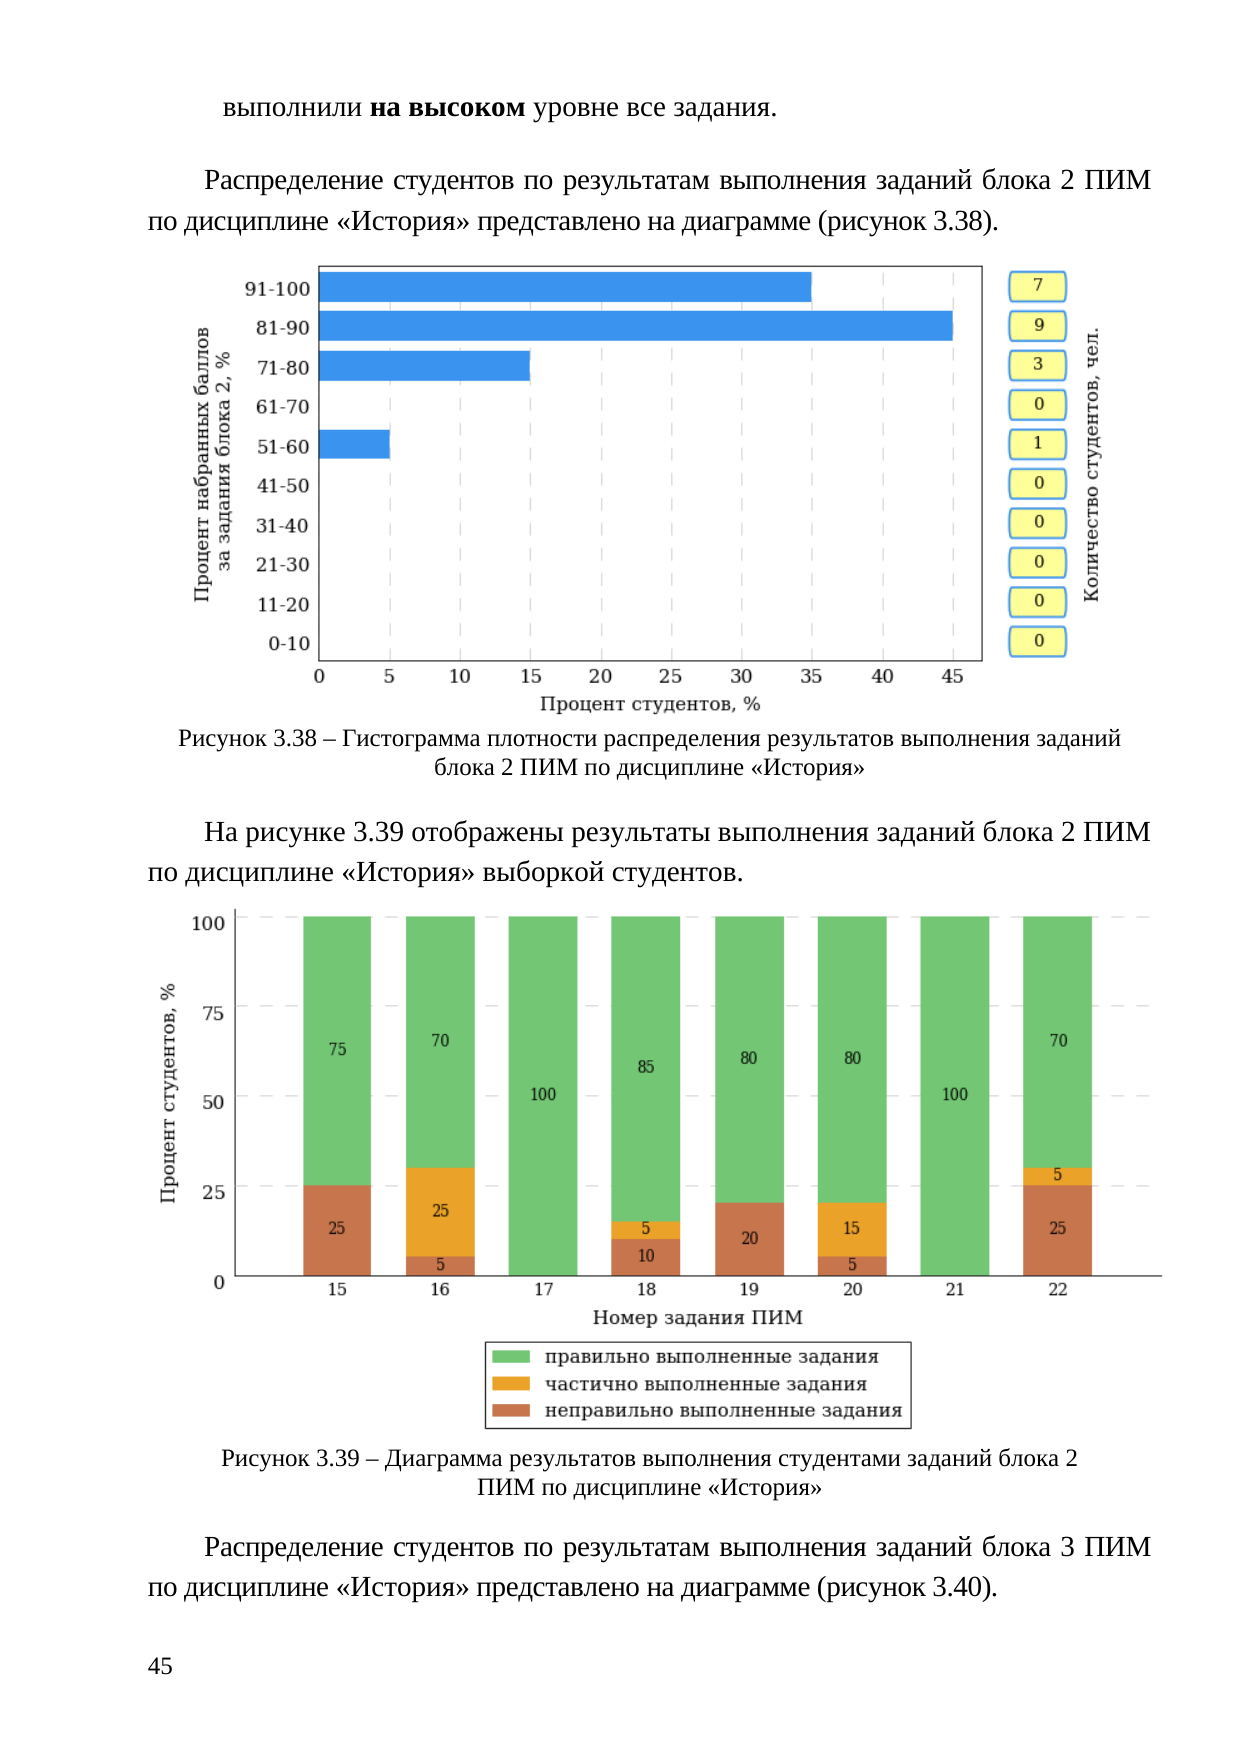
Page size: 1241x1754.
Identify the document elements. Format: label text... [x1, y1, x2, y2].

text Распределение студентов по результатам выполнения заданий блока 2 ПИМ по дисциплине «История» представлено на диаграмме (рисунок 3.38). [148, 162, 1152, 236]
text На рисунке 3.39 отображены результаты выполнения заданий блока 2 ПИМ по дисциплине «История» выборкой студентов. [148, 814, 1152, 888]
picture [177, 242, 1123, 723]
text Распределение студентов по результатам выполнения заданий блока 3 ПИМ по дисциплине «История» представлено на диаграмме (рисунок 3.40). [148, 1529, 1152, 1603]
text выполнили на высоком уровне все задания. [148, 89, 1152, 122]
text Рисунок 3.39 – Диаграмма результатов выполнения студентами заданий блока 2 ПИМ по дисциплине «История» [148, 1443, 1152, 1501]
picture [147, 894, 1176, 1443]
